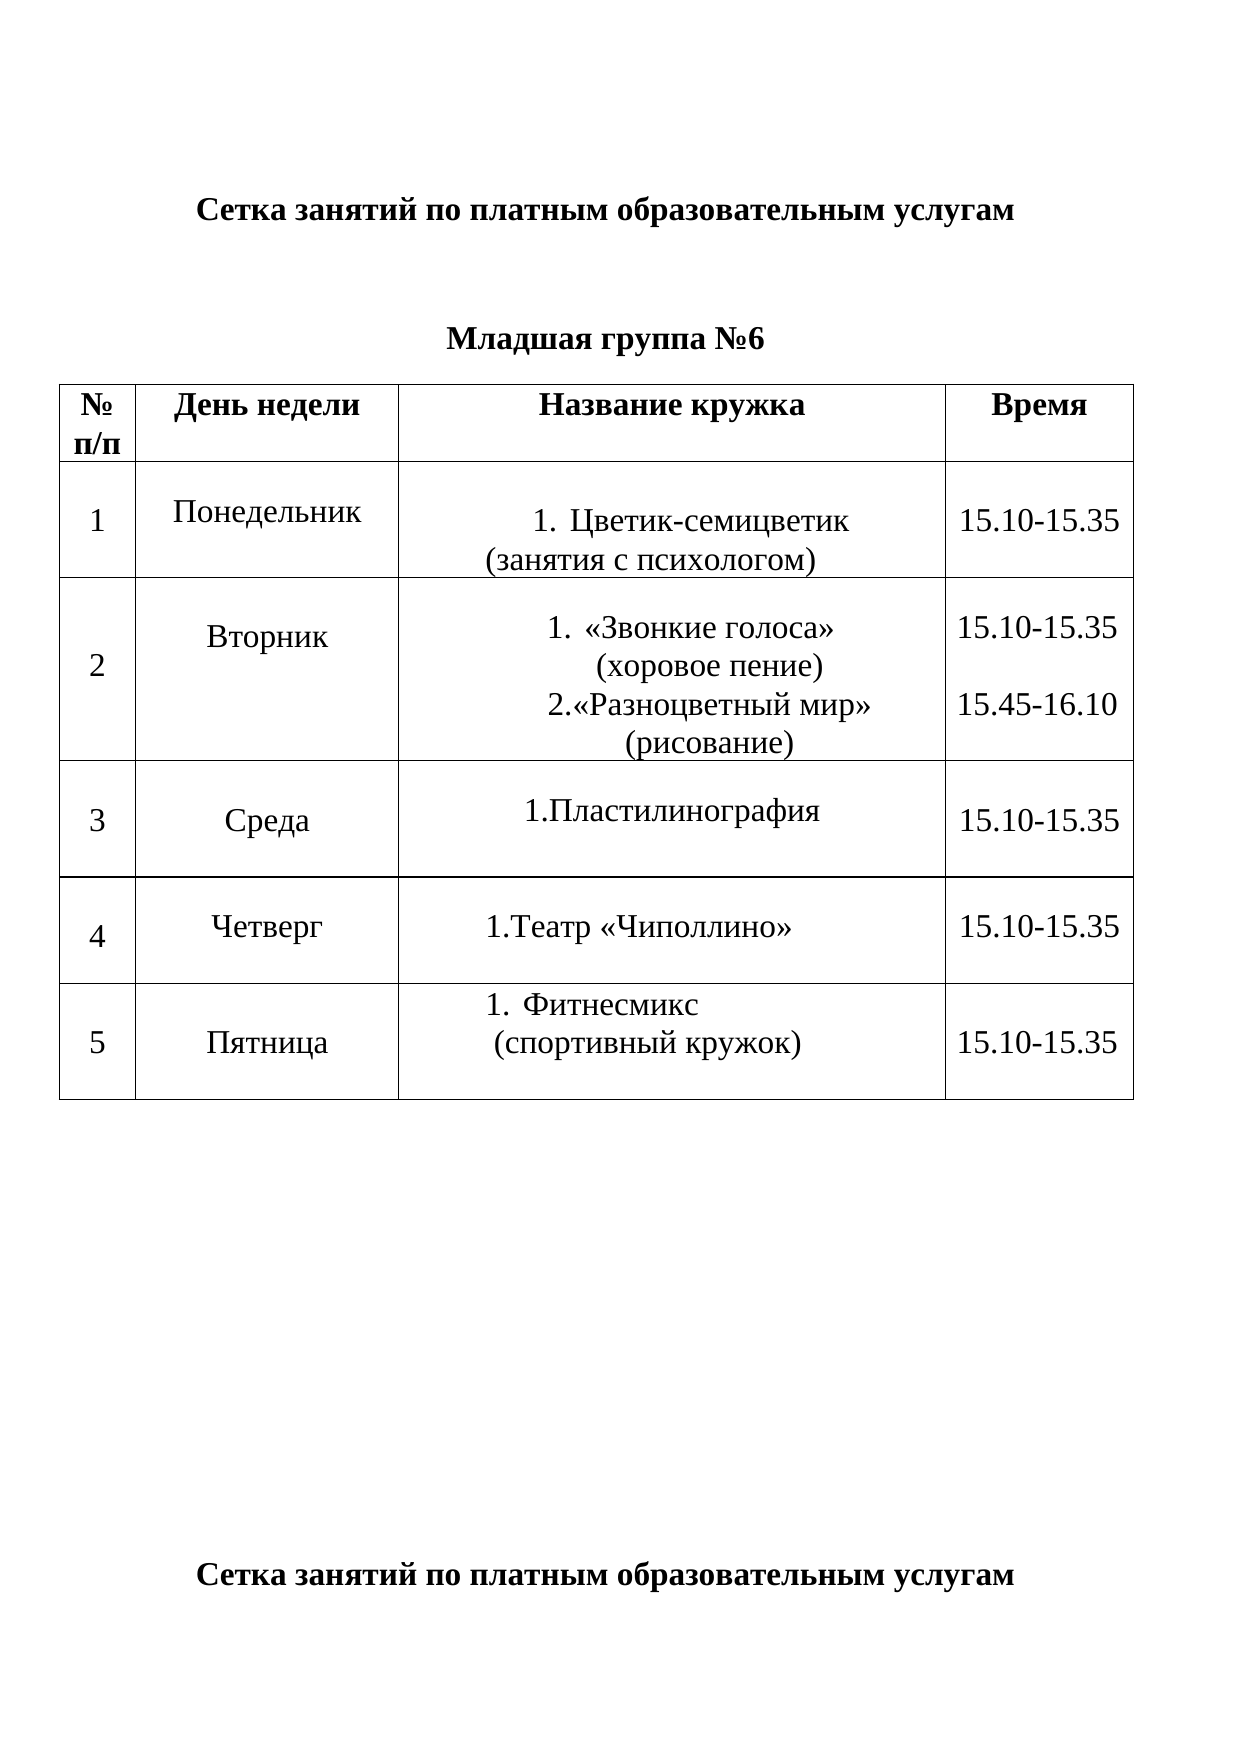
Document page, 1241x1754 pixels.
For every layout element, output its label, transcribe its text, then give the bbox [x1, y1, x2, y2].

table_cell 15.10-15.35 [946, 462, 1133, 577]
table_cell 2 [60, 578, 135, 760]
table_cell 1.Пластилинография [399, 761, 945, 876]
table_header День недели [136, 385, 398, 461]
table_header Время [946, 385, 1133, 461]
table_cell Пятница [136, 984, 398, 1099]
table_cell 15.10-15.35 [946, 761, 1133, 876]
table_cell Цветик-семицветик (занятия с психологом) [399, 462, 945, 577]
table_header № п/п [60, 385, 135, 461]
table_cell 15.10-15.35 [946, 878, 1133, 983]
table_header Название кружка [399, 385, 945, 461]
table_cell Фитнесмикс (спортивный кружок) [399, 984, 945, 1099]
text Младшая группа №6 [59, 319, 1152, 357]
text Сетка занятий по платным образовательным услугам [59, 189, 1152, 227]
table_cell 15.10-15.35 15.45-16.10 [946, 578, 1133, 760]
table_cell Четверг [136, 878, 398, 983]
table_cell 15.10-15.35 [946, 984, 1133, 1099]
table_cell 3 [60, 761, 135, 876]
table_cell «Звонкие голоса» (хоровое пение) 2.«Разноцветный мир» (рисование) [399, 578, 945, 760]
table_cell 1.Театр «Чиполлино» [399, 878, 945, 983]
table_cell Среда [136, 761, 398, 876]
table_cell Понедельник [136, 462, 398, 577]
text Сетка занятий по платным образовательным услугам [59, 1554, 1152, 1593]
table_cell 5 [60, 984, 135, 1099]
table_cell Вторник [136, 578, 398, 760]
table_cell 4 [60, 878, 135, 983]
table_cell 1 [60, 462, 135, 577]
